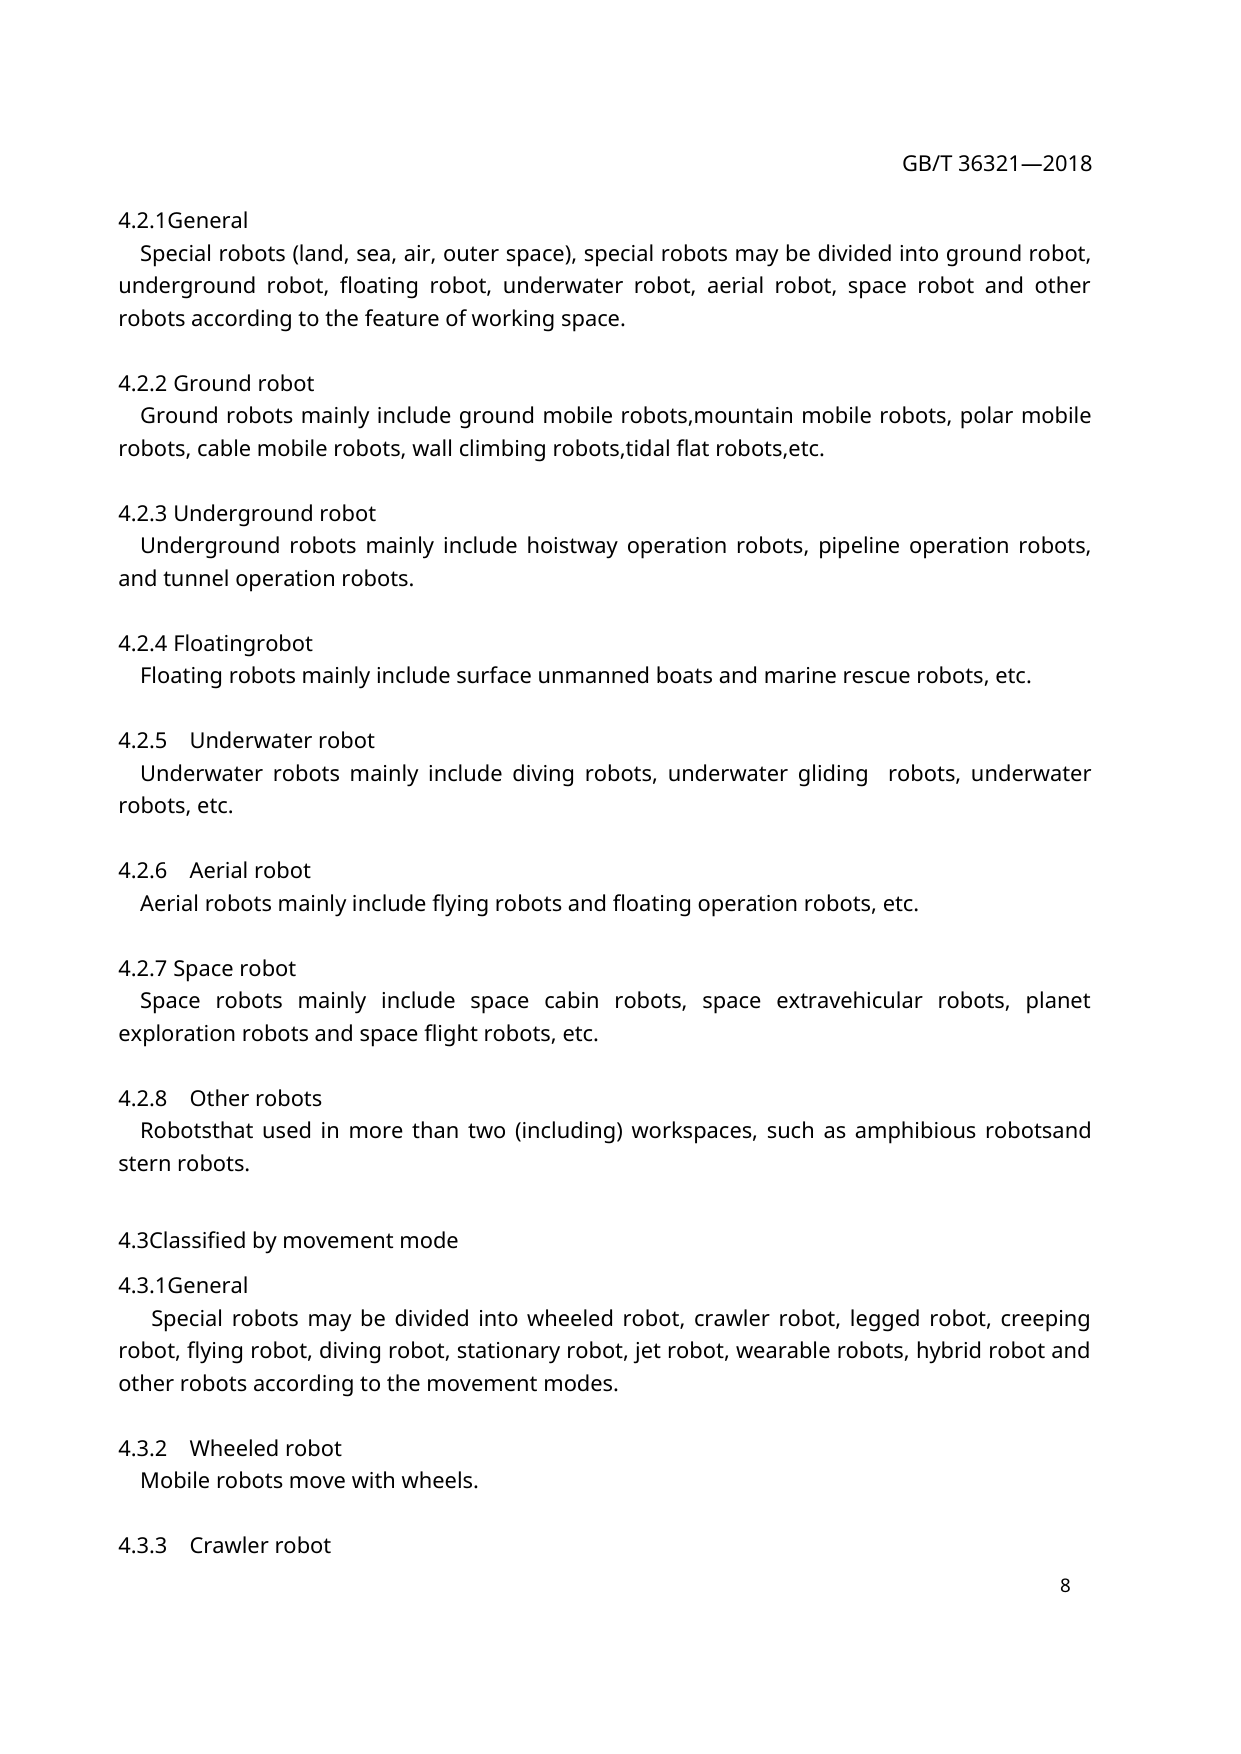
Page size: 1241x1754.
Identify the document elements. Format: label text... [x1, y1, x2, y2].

list 4.2.8 Other robots [118, 1081, 1092, 1114]
text Floating robots mainly include surface unmanned boats and marine rescue robots, etc. [118, 659, 1092, 691]
text Underground robots mainly include hoistway operation robots, pipeline operation robots, and tunnel operation robots. [118, 529, 1092, 594]
text Robotsthat used in more than two (including) workspaces, such as amphibious robotsand stern robots. [118, 1114, 1092, 1179]
list 4.3.1General [118, 1269, 1092, 1301]
text Underwater robots mainly include diving robots, underwater gliding robots, underwater robots, etc. [118, 756, 1092, 821]
list 4.2.7 Space robot [118, 951, 1092, 984]
text Special robots may be divided into wheeled robot, crawler robot, legged robot, creeping robot, flying robot, diving robot, stationary robot, jet robot, wearable robots, hybrid robot and other robots according to the movement modes. [118, 1301, 1092, 1399]
text Ground robots mainly include ground mobile robots,mountain mobile robots, polar mobile robots, cable mobile robots, wall climbing robots,tidal flat robots,etc. [118, 399, 1092, 464]
text Space robots mainly include space cabin robots, space extravehicular robots, planet exploration robots and space flight robots, etc. [118, 984, 1092, 1049]
list 4.2.6 Aerial robot [118, 854, 1092, 886]
list 4.2.3 Underground robot [118, 496, 1092, 529]
list 4.2.5 Underwater robot [118, 724, 1092, 756]
list 4.2.2 Ground robot [118, 366, 1092, 399]
list 4.3Classified by movement mode [118, 1224, 1092, 1256]
text Aerial robots mainly include flying robots and floating operation robots, etc. [118, 886, 1092, 919]
list 4.2.1General [118, 204, 1092, 236]
text Special robots (land, sea, air, outer space), special robots may be divided into ground robot, underground robot, floating robot, underwater robot, aerial robot, space robot and other robots according to the feature of working space. [118, 236, 1092, 334]
list 4.3.3 Crawler robot [118, 1529, 1092, 1561]
list 4.3.2 Wheeled robot [118, 1431, 1092, 1464]
list 4.2.4 Floatingrobot [118, 626, 1092, 659]
text Mobile robots move with wheels. [118, 1464, 1092, 1496]
